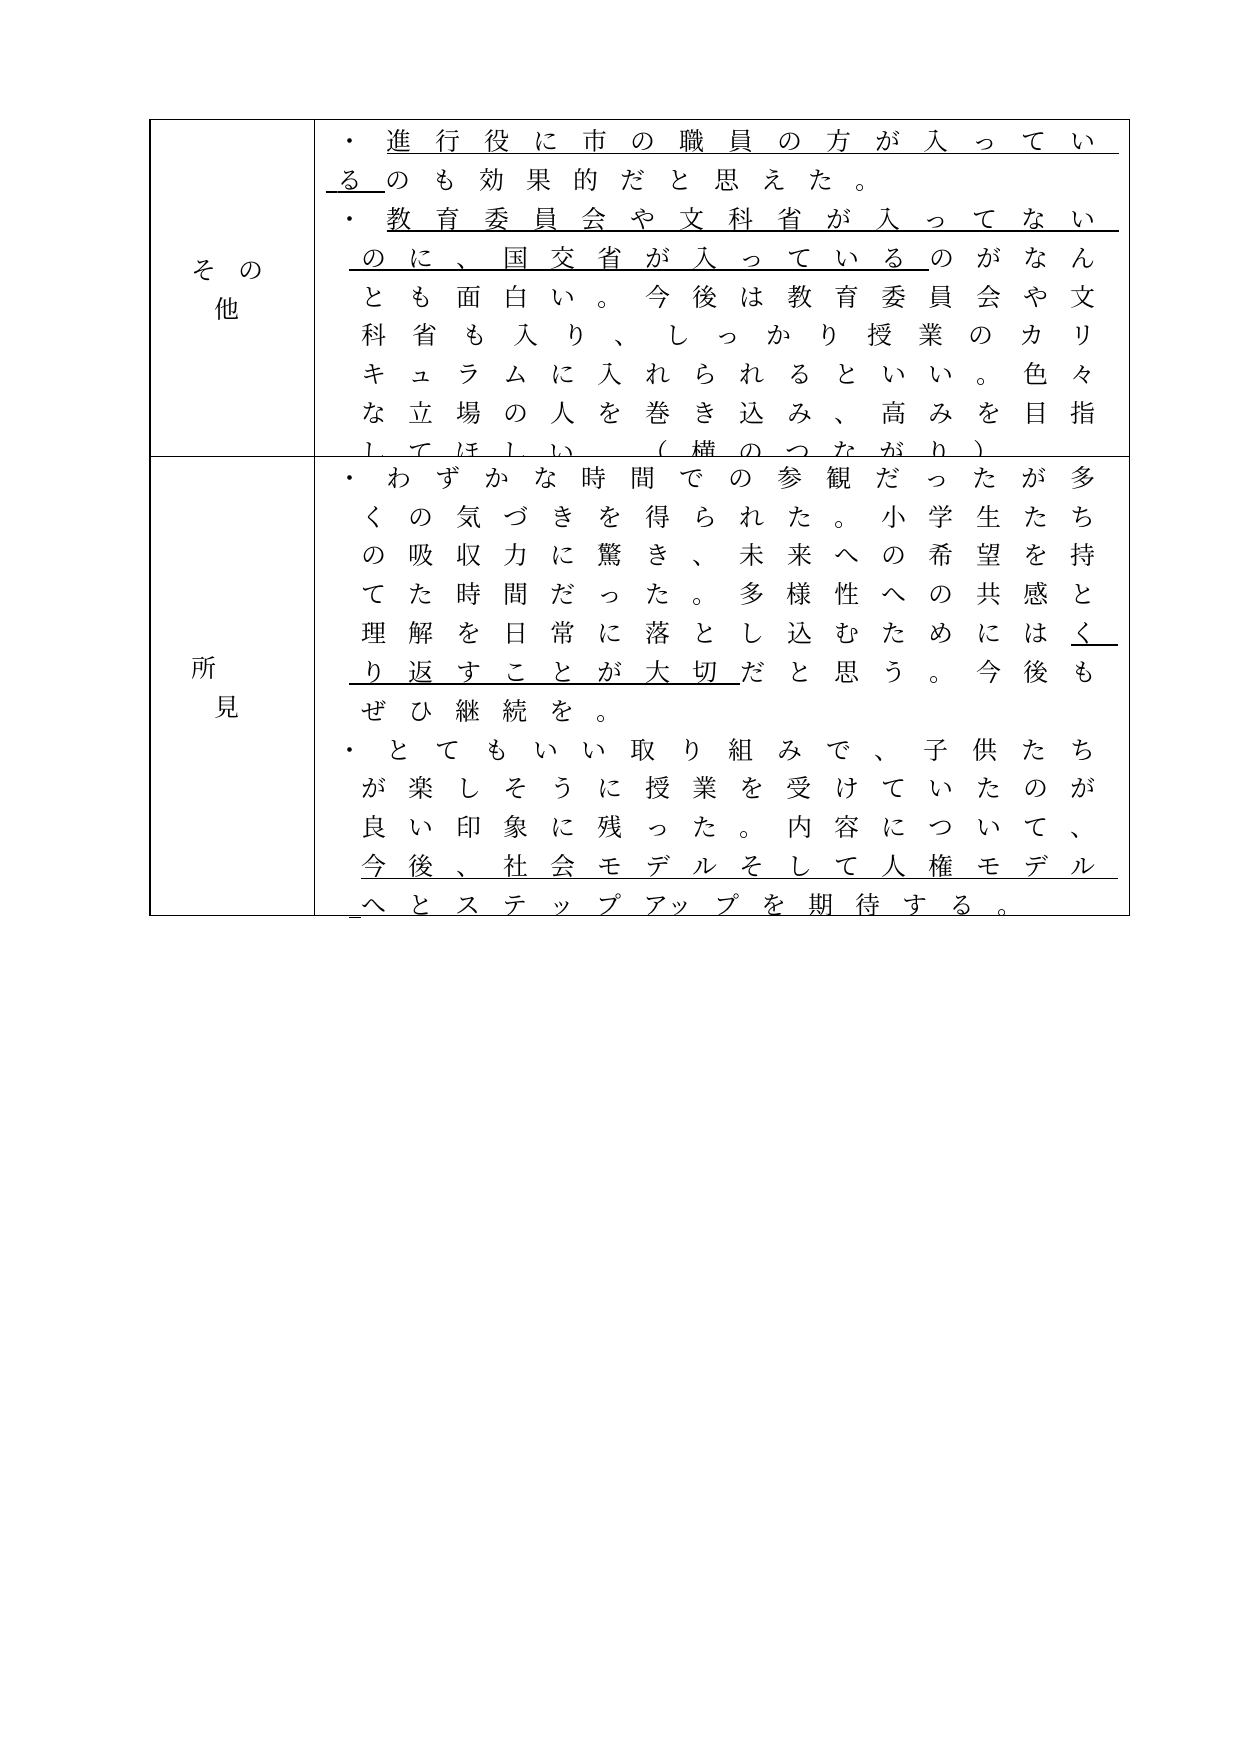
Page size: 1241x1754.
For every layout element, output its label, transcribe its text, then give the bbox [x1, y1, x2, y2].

table_cell ・進行役に市の職員の方が入っているのも効果的だと思えた。 ・教育委員会や文科省が入ってないのに、国交省が入っているのがなんとも面白い。今後は教育委員会や文科省も入り、しっかり授業のカリキュラムに入れられるといい。色々な立場の人を巻き込み、高みを目指してほしい。（横のつながり） ・最大4校ということだが、今年も5校から申し込みがあったとのことなので、最終的には19校すべてで開講されることが望ましい。 ・神奈川県の県民会議がつくった冊子を配布して欲しい。 [315, 120, 1129, 456]
table_cell その他 [151, 120, 314, 456]
table_cell 所見 [151, 457, 314, 915]
table_cell ・わずかな時間での参観だったが多くの気づきを得られた。小学生たちの吸収力に驚き、未来への希望を持てた時間だった。多様性への共感と理解を日常に落とし込むためにはくり返すことが大切だと思う。今後もぜひ継続を。 ・とてもいい取り組みで、子供たちが楽しそうに授業を受けていたのが良い印象に残った。内容について、今後、社会モデルそして人権モデルへとステップアップを期待する。 ・市民部会教室では、元気な児童が70名も集まると声が後ろまで届かず、また毎回手を挙げる児童が前の方に集まっていたせいもあり、後ろの児童は途中から少し疲れてきたようだった。グループワークを入れるなど、全体をもう少し参加型にすると、納得感が出ると思われる。内容的には、県民会議で作成しているリーフレットのカンナちゃんの事例のように、より自分事として考えられるものにするほうがいいかもしれない。 [315, 457, 1129, 915]
